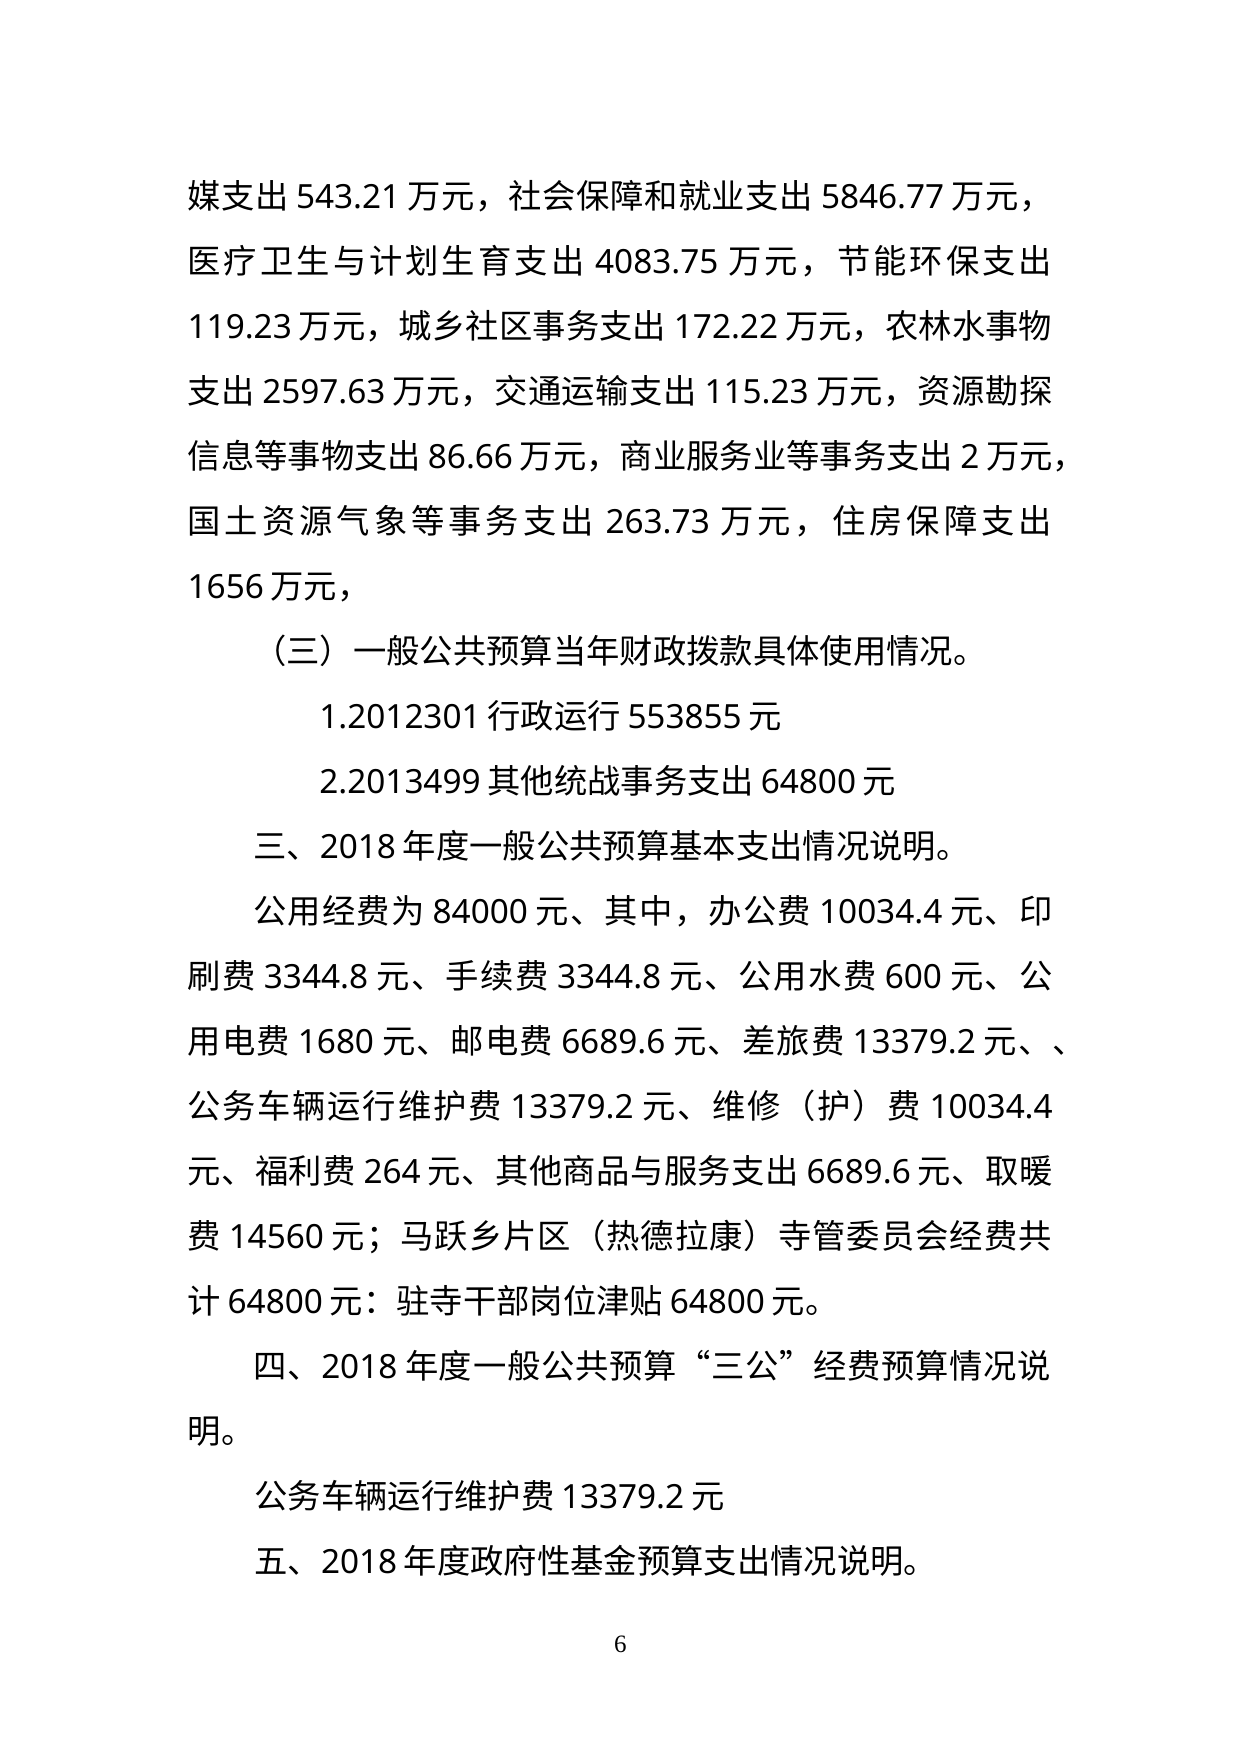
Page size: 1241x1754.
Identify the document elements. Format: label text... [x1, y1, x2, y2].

text 公用经费为84000元、其中，办公费10034.4元、印刷费3344.8元、手续费3344.8元、公用水费600元、公用电费1680元、邮电费6689.6元、差旅费13379.2元、、公务车辆运行维护费13379.2元、维修（护）费10034.4元、福利费264元、其他商品与服务支出6689.6元、取暖费14560元；马跃乡片区（热德拉康）寺管委员会经费共计64800元：驻寺干部岗位津贴64800元。 [187, 877, 1053, 1332]
text 三、2018年度一般公共预算基本支出情况说明。 [187, 812, 1053, 877]
text 2.2013499其他统战事务支出64800元 [187, 747, 1053, 812]
text 1.2012301行政运行553855元 [187, 682, 1053, 747]
text 四、2018年度一般公共预算“三公”经费预算情况说明。 [187, 1332, 1053, 1462]
text 五、2018年度政府性基金预算支出情况说明。 [187, 1527, 1053, 1592]
text （三）一般公共预算当年财政拨款具体使用情况。 [187, 617, 1053, 682]
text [187, 162, 1053, 617]
text 公务车辆运行维护费13379.2元 [187, 1462, 1053, 1527]
